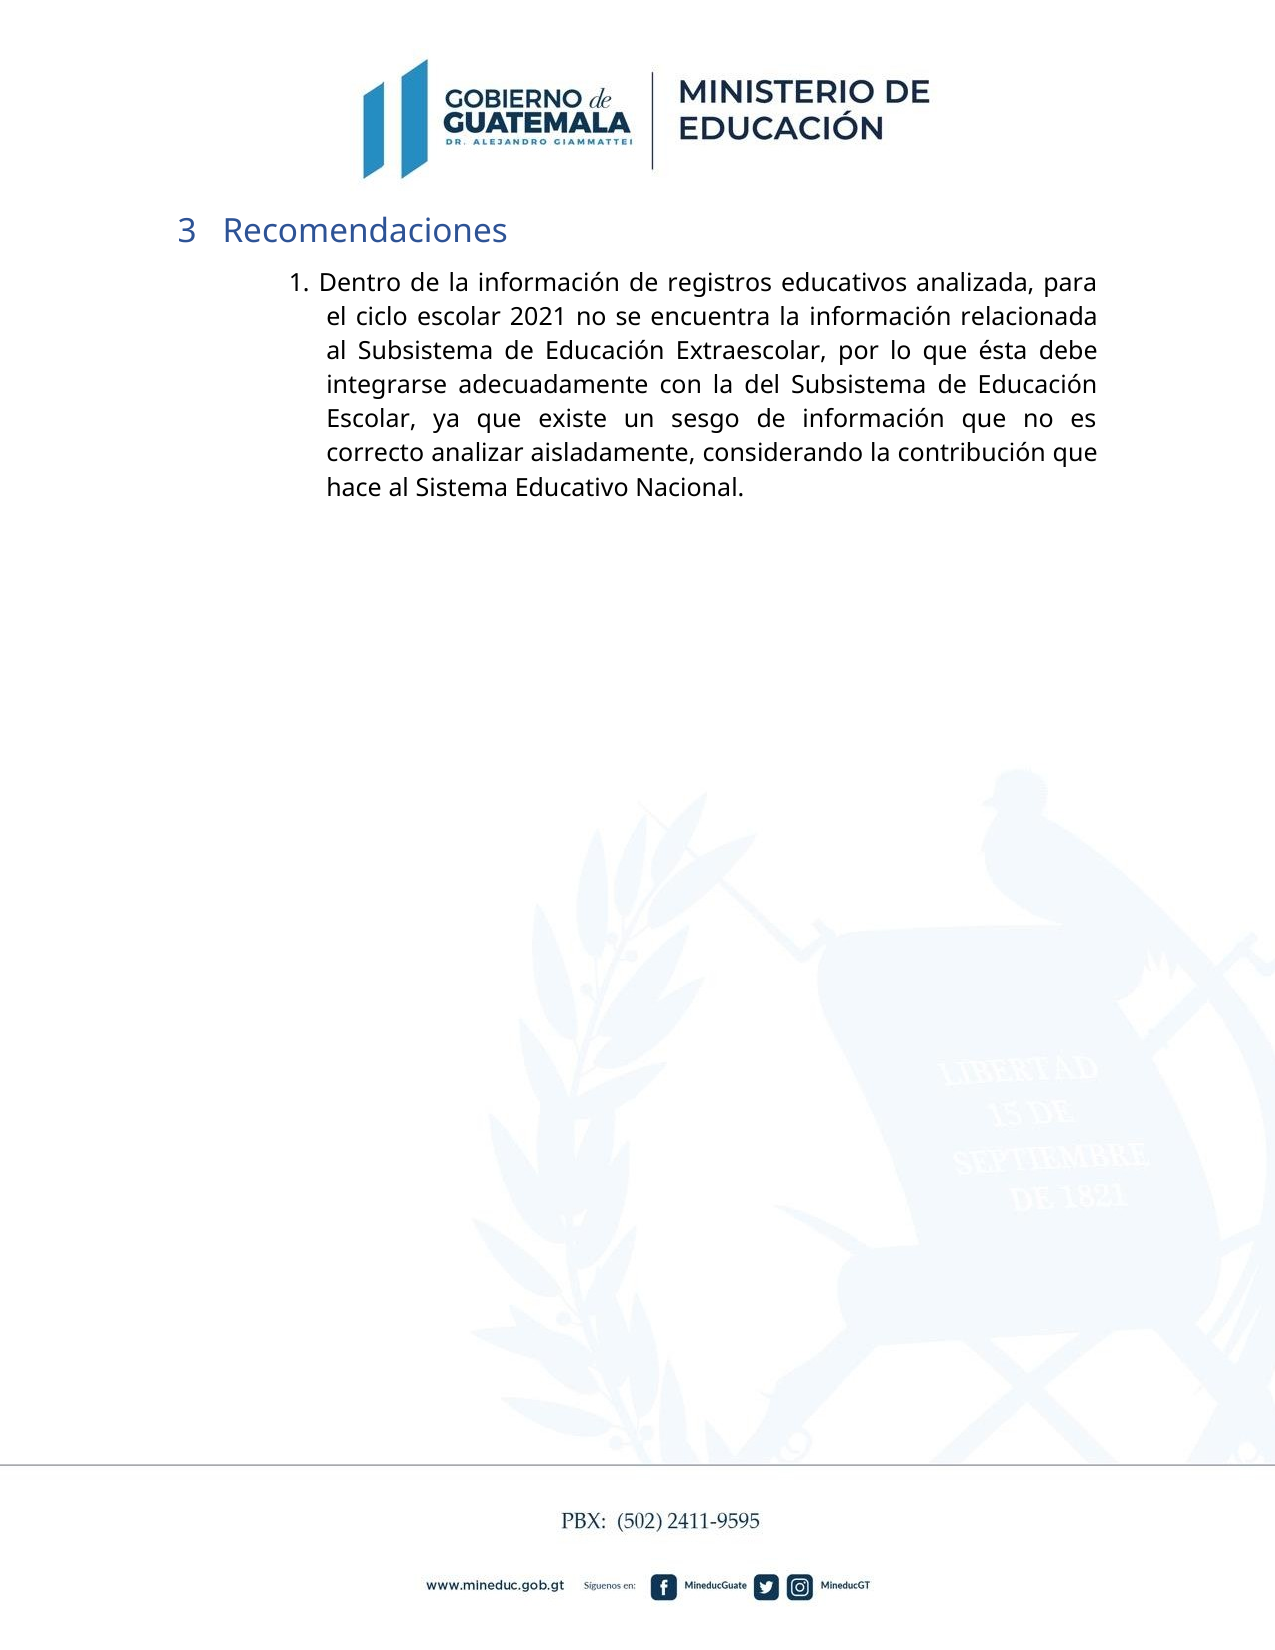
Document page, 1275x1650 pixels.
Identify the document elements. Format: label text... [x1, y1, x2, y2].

picture [0, 48, 1275, 1607]
text 1. Dentro de la información de registros educativos analizada, para el ciclo escolar 2021 no se encuentra la información relacionada al Subsistema de Educación Extraescolar, por lo que ésta debe integrarse adecuadamente con la del Subsistema de Educación Escolar, ya que existe un sesgo de información que no es correcto analizar aisladamente, considerando la contribución que hace al Sistema Educativo Nacional. [288, 265, 1098, 503]
subtitle Recomendaciones [177, 207, 1275, 252]
